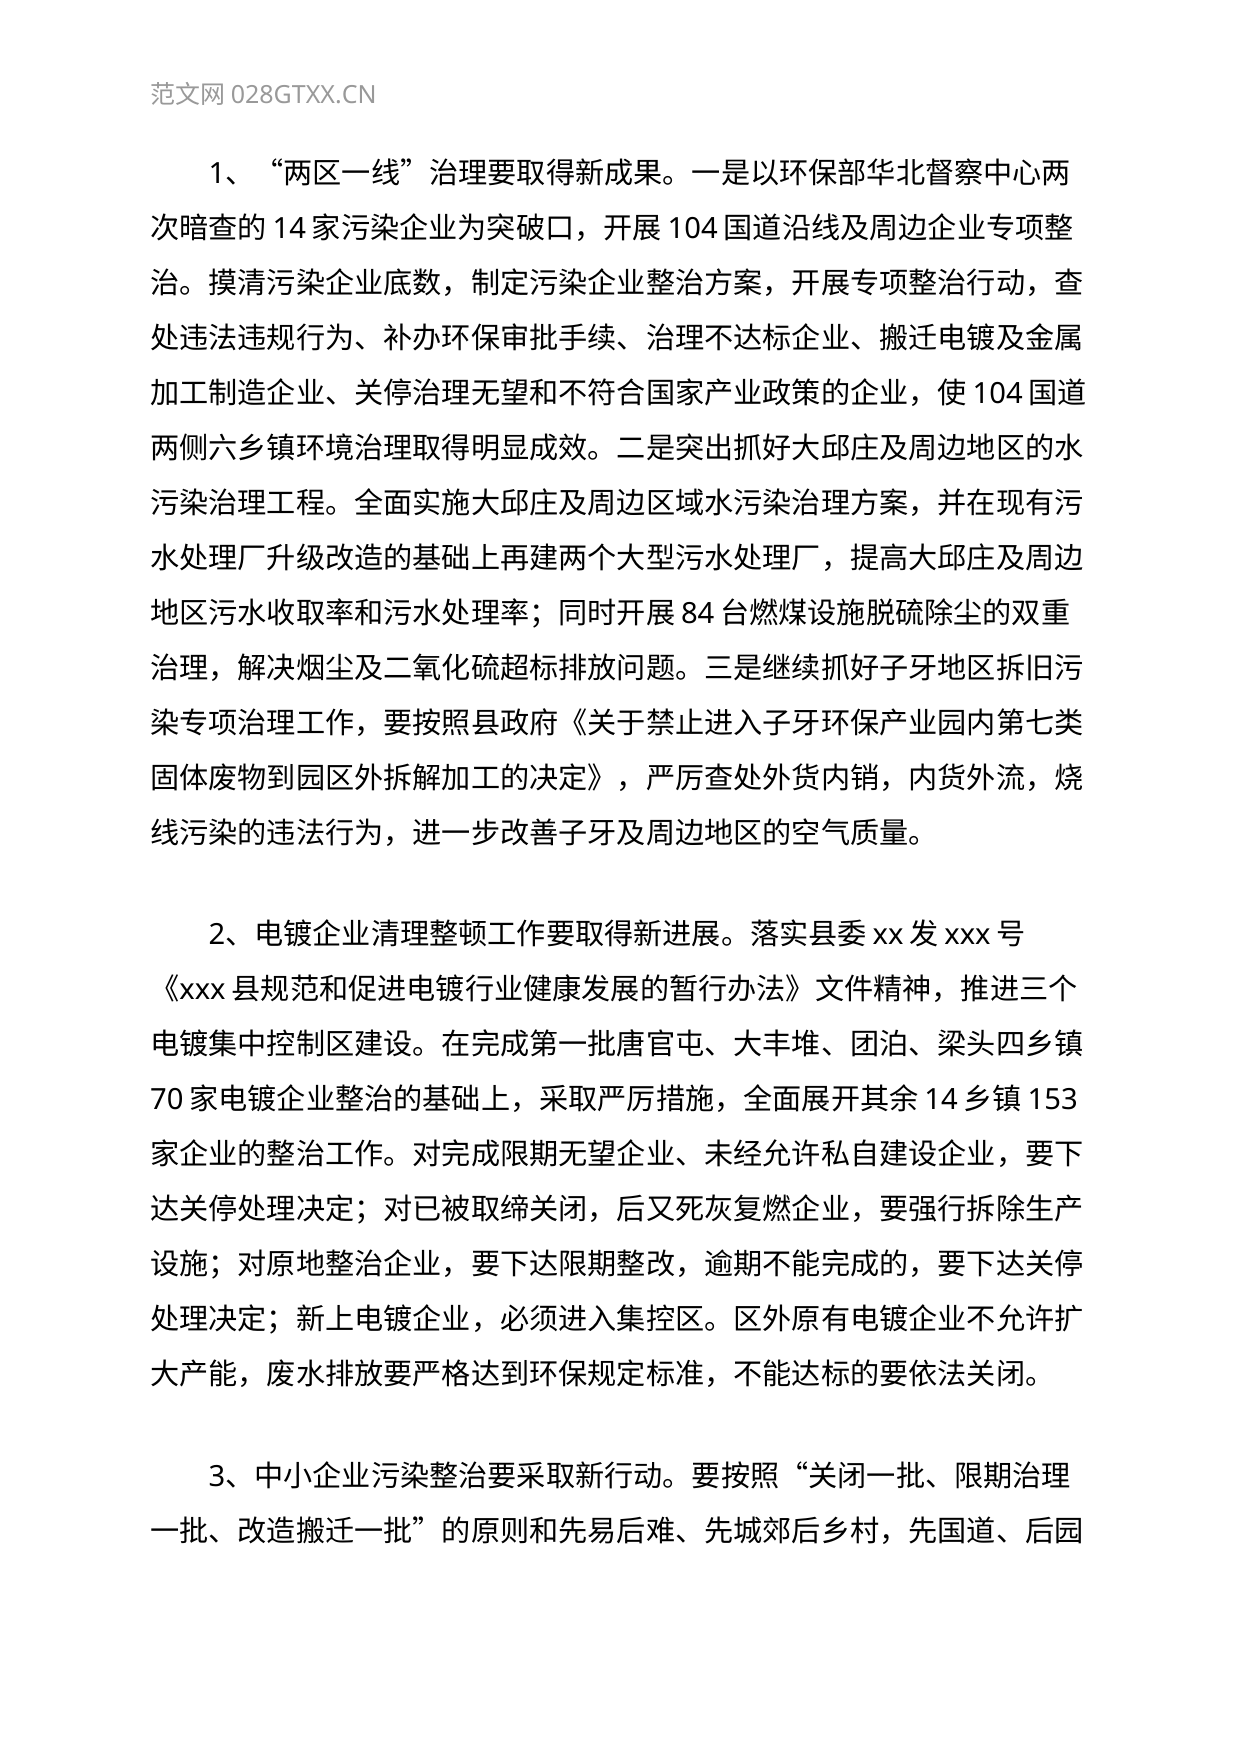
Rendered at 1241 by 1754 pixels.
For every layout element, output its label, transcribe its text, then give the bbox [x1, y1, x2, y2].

text 2、电镀企业清理整顿工作要取得新进展。落实县委xx发xxx号《xxx县规范和促进电镀行业健康发展的暂行办法》文件精神，推进三个电镀集中控制区建设。在完成第一批唐官屯、大丰堆、团泊、梁头四乡镇70家电镀企业整治的基础上，采取严厉措施，全面展开其余14乡镇153家企业的整治工作。对完成限期无望企业、未经允许私自建设企业，要下达关停处理决定；对已被取缔关闭，后又死灰复燃企业，要强行拆除生产设施；对原地整治企业，要下达限期整改，逾期不能完成的，要下达关停处理决定；新上电镀企业，必须进入集控区。区外原有电镀企业不允许扩大产能，废水排放要严格达到环保规定标准，不能达标的要依法关闭。 [150, 911, 1090, 1393]
text 1、“两区一线”治理要取得新成果。一是以环保部华北督察中心两次暗查的14家污染企业为突破口，开展104国道沿线及周边企业专项整治。摸清污染企业底数，制定污染企业整治方案，开展专项整治行动，查处违法违规行为、补办环保审批手续、治理不达标企业、搬迁电镀及金属加工制造企业、关停治理无望和不符合国家产业政策的企业，使104国道两侧六乡镇环境治理取得明显成效。二是突出抓好大邱庄及周边地区的水污染治理工程。全面实施大邱庄及周边区域水污染治理方案，并在现有污水处理厂升级改造的基础上再建两个大型污水处理厂，提高大邱庄及周边地区污水收取率和污水处理率；同时开展84台燃煤设施脱硫除尘的双重治理，解决烟尘及二氧化硫超标排放问题。三是继续抓好子牙地区拆旧污染专项治理工作，要按照县政府《关于禁止进入子牙环保产业园内第七类固体废物到园区外拆解加工的决定》，严厉查处外货内销，内货外流，烧线污染的违法行为，进一步改善子牙及周边地区的空气质量。 [150, 150, 1090, 851]
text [150, 1452, 1090, 1549]
